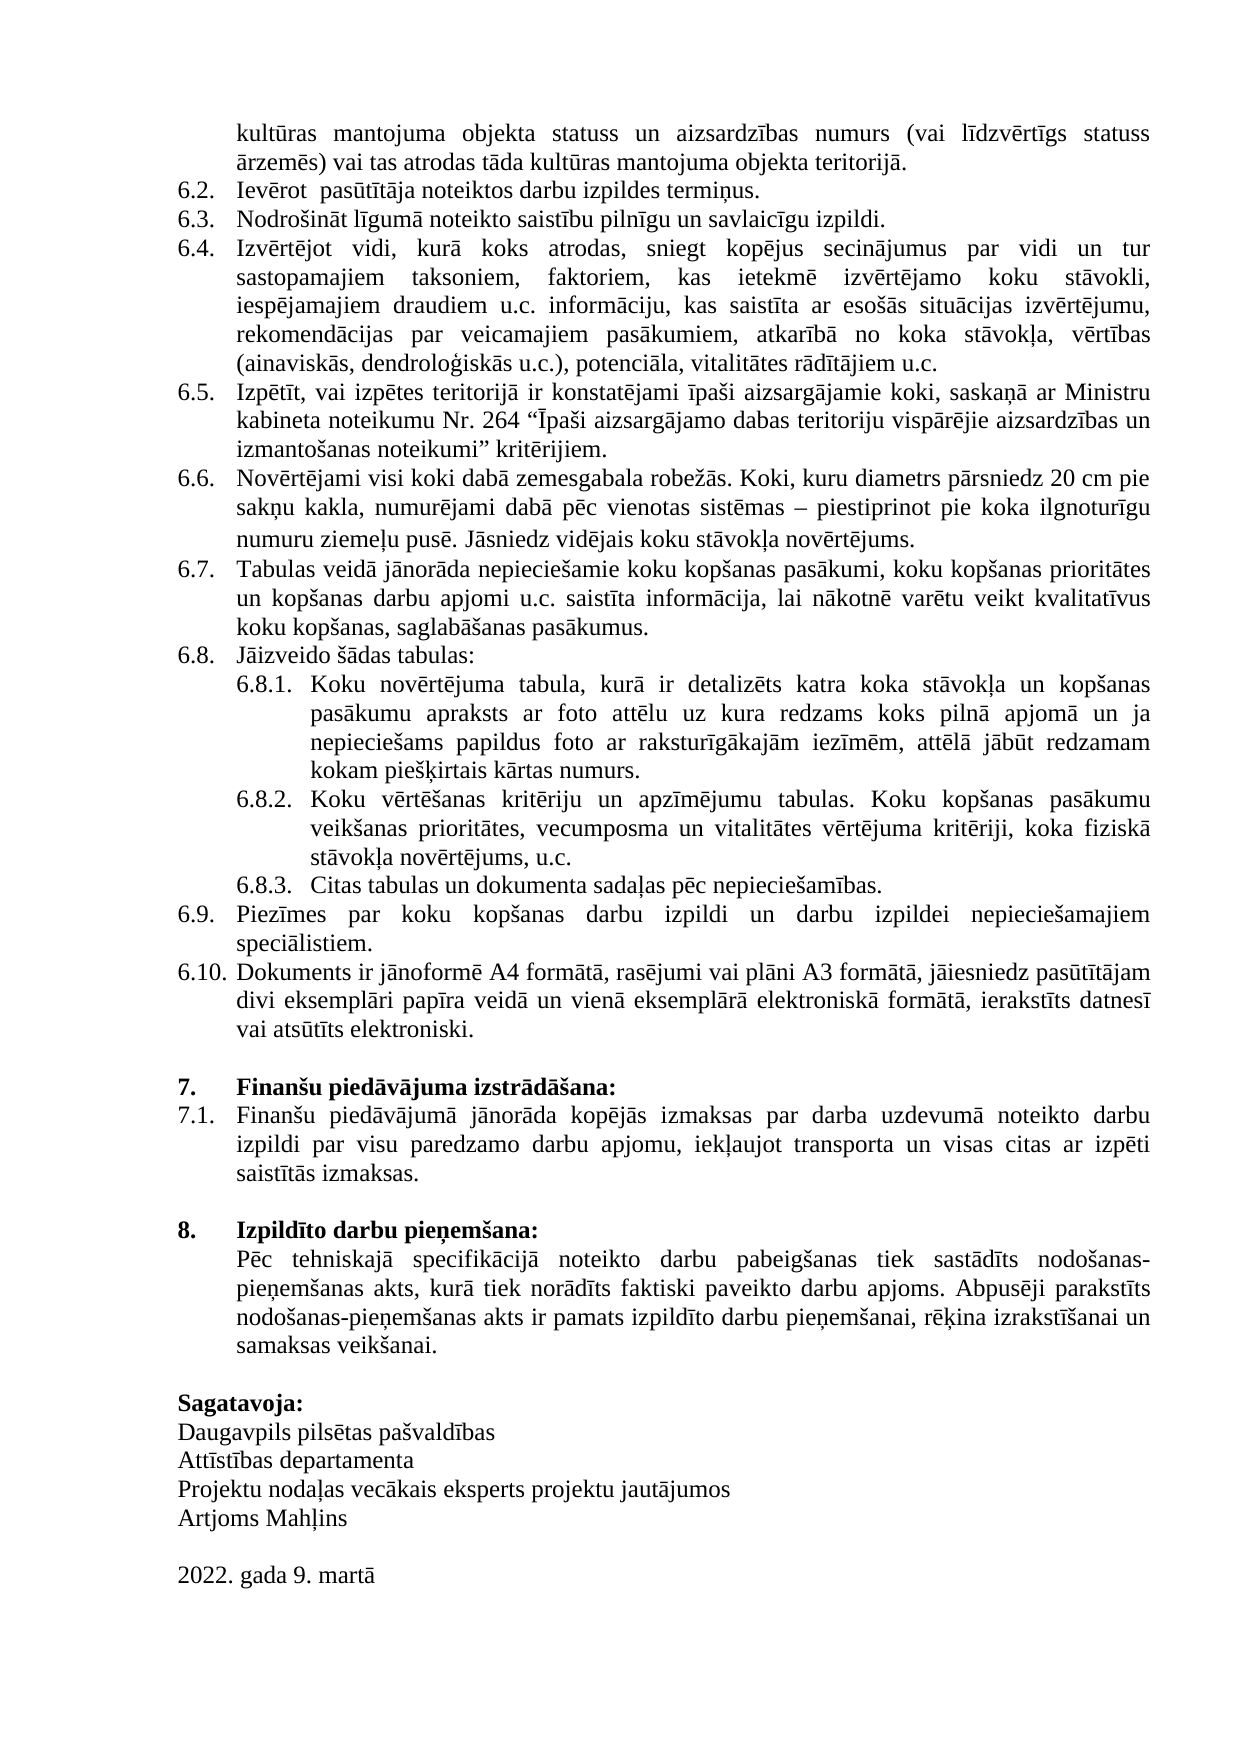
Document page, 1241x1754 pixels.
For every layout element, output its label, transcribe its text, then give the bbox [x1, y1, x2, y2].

text 7.1. Finanšu piedāvājumā jānorāda kopējās izmaksas par darba uzdevumā noteikto darbu izpildi par visu paredzamo darbu apjomu, iekļaujot transporta un visas citas ar izpēti saistītās izmaksas. [177, 1100, 1152, 1187]
text Artjoms Mahļins [177, 1503, 1152, 1532]
text 6.8.3. Citas tabulas un dokumenta sadaļas pēc nepieciešamības. [236, 870, 1152, 899]
text 6.8. Jāizveido šādas tabulas: [177, 640, 1152, 669]
text Daugavpils pilsētas pašvaldības [177, 1417, 1152, 1445]
text 6.9. Piezīmes par koku kopšanas darbu izpildi un darbu izpildei nepieciešamajiem speciālistiem. [177, 899, 1152, 957]
text 6.5. Izpētīt, vai izpētes teritorijā ir konstatējami īpaši aizsargājamie koki, saskaņā ar Ministru kabineta noteikumu Nr. 264 “Īpaši aizsargājamo dabas teritoriju vispārējie aizsardzības un izmantošanas noteikumi” kritērijiem. [177, 377, 1152, 463]
text Sagatavoja: [177, 1388, 1152, 1417]
text 6.2. Ievērot pasūtītāja noteiktos darbu izpildes termiņus. [177, 176, 1152, 204]
text Attīstības departamenta [177, 1445, 1152, 1474]
text 2022. gada 9. martā [177, 1560, 1152, 1589]
text Pēc tehniskajā specifikācijā noteikto darbu pabeigšanas tiek sastādīts nodošanas-pieņemšanas akts, kurā tiek norādīts faktiski paveikto darbu apjoms. Abpusēji parakstīts nodošanas-pieņemšanas akts ir pamats izpildīto darbu pieņemšanai, rēķina izrakstīšanai un samaksas veikšanai. [236, 1244, 1152, 1359]
text 6.8.2. Koku vērtēšanas kritēriju un apzīmējumu tabulas. Koku kopšanas pasākumu veikšanas prioritātes, vecumposma un vitalitātes vērtējuma kritēriji, koka fiziskā stāvokļa novērtējums, u.c. [236, 784, 1152, 870]
text 6.10. Dokuments ir jānoformē A4 formātā, rasējumi vai plāni A3 formātā, jāiesniedz pasūtītājam divi eksemplāri papīra veidā un vienā eksemplārā elektroniskā formātā, ierakstīts datnesī vai atsūtīts elektroniski. [177, 957, 1152, 1043]
text 6.4. Izvērtējot vidi, kurā koks atrodas, sniegt kopējus secinājumus par vidi un tur sastopamajiem taksoniem, faktoriem, kas ietekmē izvērtējamo koku stāvokli, iespējamajiem draudiem u.c. informāciju, kas saistīta ar esošās situācijas izvērtējumu, rekomendācijas par veicamajiem pasākumiem, atkarībā no koka stāvokļa, vērtības (ainaviskās, dendroloģiskās u.c.), potenciāla, vitalitātes rādītājiem u.c. [177, 233, 1152, 377]
text 6.3. Nodrošināt līgumā noteikto saistību pilnīgu un savlaicīgu izpildi. [177, 204, 1152, 233]
text Projektu nodaļas vecākais eksperts projektu jautājumos [177, 1474, 1152, 1503]
text 6.7. Tabulas veidā jānorāda nepieciešamie koku kopšanas pasākumi, koku kopšanas prioritātes un kopšanas darbu apjomi u.c. saistīta informācija, lai nākotnē varētu veikt kvalitatīvus koku kopšanas, saglabāšanas pasākumus. [177, 554, 1152, 640]
text 6.8.1. Koku novērtējuma tabula, kurā ir detalizēts katra koka stāvokļa un kopšanas pasākumu apraksts ar foto attēlu uz kura redzams koks pilnā apjomā un ja nepieciešams papildus foto ar raksturīgākajām iezīmēm, attēlā jābūt redzamam kokam piešķirtais kārtas numurs. [236, 669, 1152, 784]
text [177, 118, 1152, 176]
text 8. Izpildīto darbu pieņemšana: [177, 1215, 1152, 1244]
text 6.6. Novērtējami visi koki dabā zemesgabala robežās. Koki, kuru diametrs pārsniedz 20 cm pie sakņu kakla, numurējami dabā pēc vienotas sistēmas – piestiprinot pie koka ilgnoturīgu numuru ziemeļu pusē. Jāsniedz vidējais koku stāvokļa novērtējums. [177, 463, 1152, 554]
text 7. Finanšu piedāvājuma izstrādāšana: [177, 1072, 1152, 1100]
